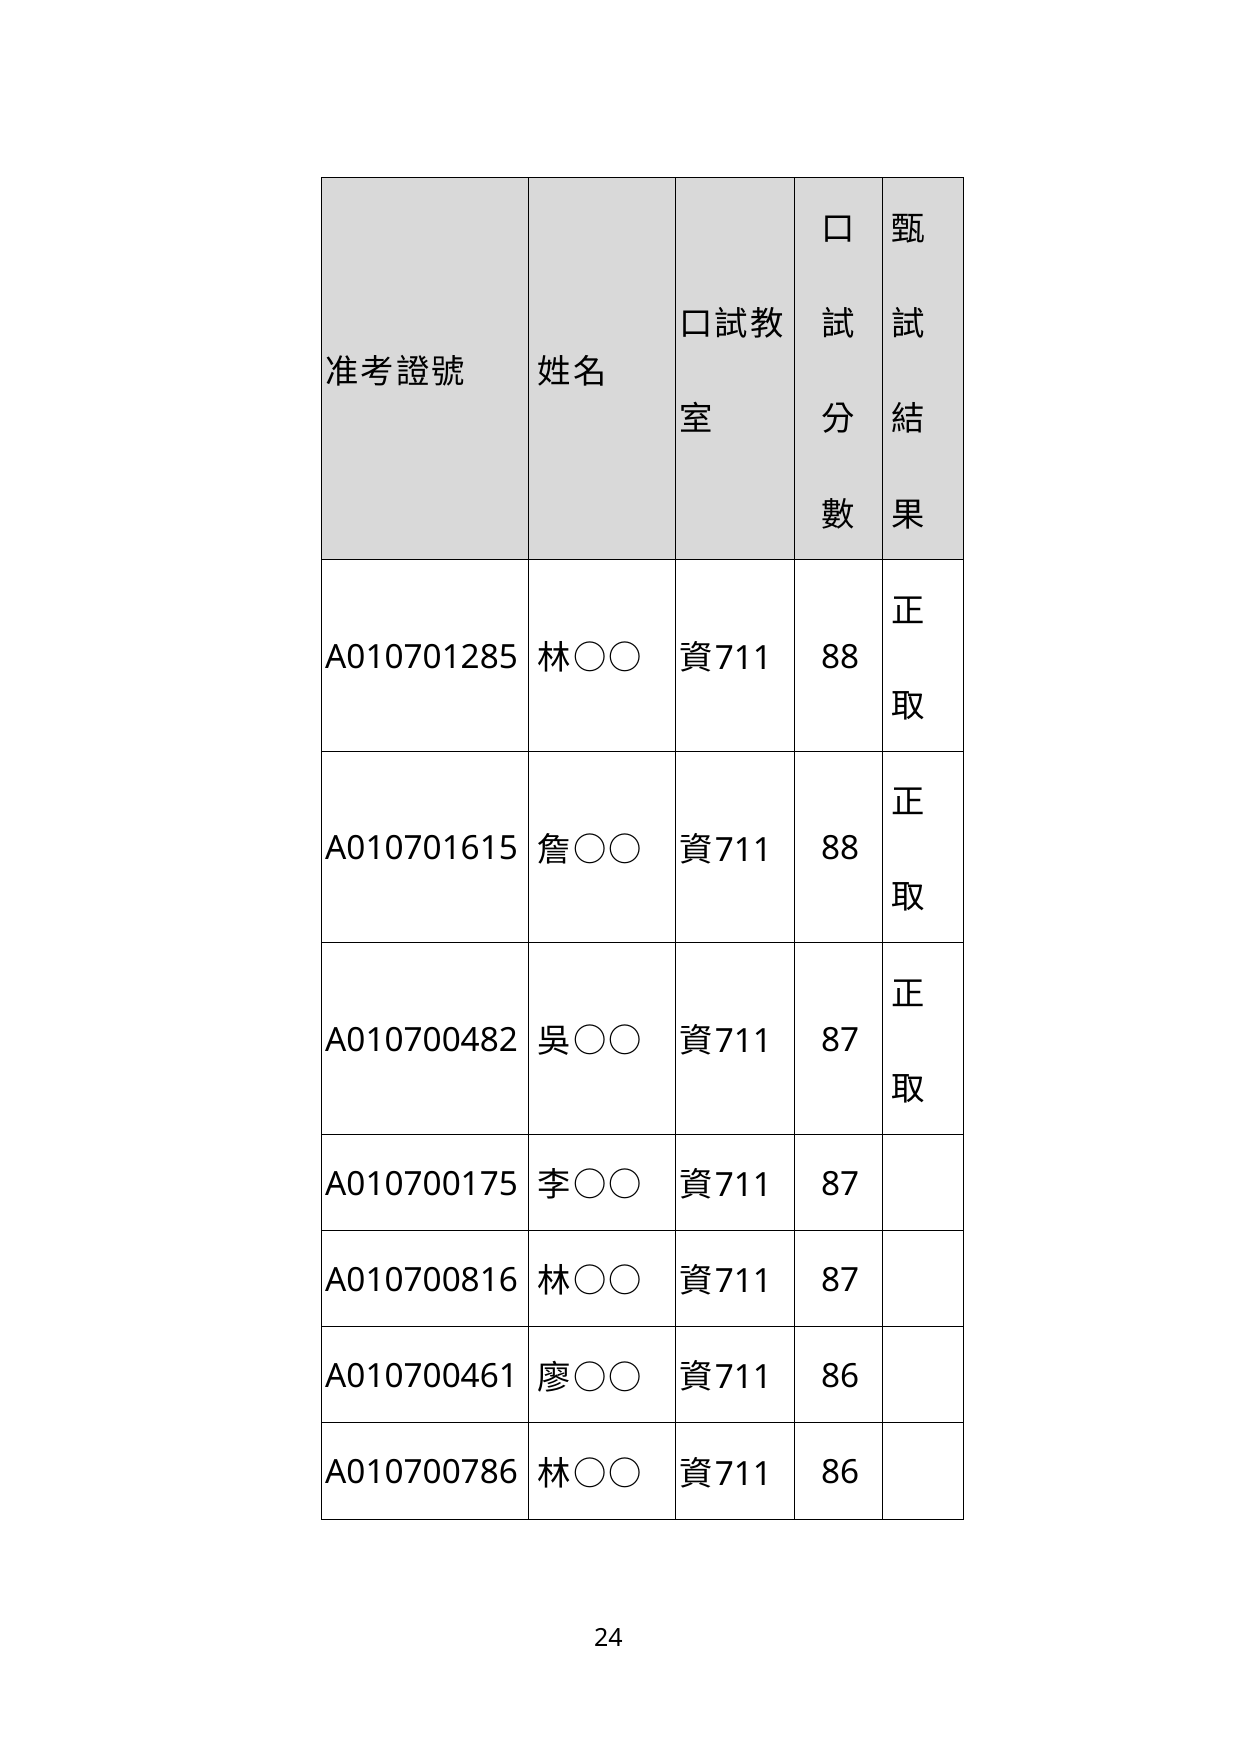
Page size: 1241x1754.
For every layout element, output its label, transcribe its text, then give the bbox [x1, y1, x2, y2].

table_cell A010700461 [322, 1327, 528, 1422]
table_cell [883, 1327, 963, 1422]
table_cell 李○○ [529, 1135, 675, 1230]
table_cell 林○○ [529, 1231, 675, 1326]
table_cell 廖○○ [529, 1327, 675, 1422]
table_cell 資711 [676, 1327, 794, 1422]
table_cell 林○○ [529, 560, 675, 751]
table_cell A010701615 [322, 752, 528, 942]
table_cell A010701285 [322, 560, 528, 751]
table_cell 資711 [676, 1135, 794, 1230]
table_cell 資711 [676, 752, 794, 942]
table_cell 87 [795, 1135, 882, 1230]
table_cell [883, 1135, 963, 1230]
table_cell A010700816 [322, 1231, 528, 1326]
table_cell 資711 [676, 1231, 794, 1326]
table_cell [883, 1231, 963, 1326]
table_cell A010700482 [322, 943, 528, 1133]
table_cell 吳○○ [529, 943, 675, 1133]
table_cell 詹○○ [529, 752, 675, 942]
table_cell A010700786 [322, 1423, 528, 1518]
table_header 口試教室 [676, 178, 794, 559]
table_header 甄試結果 [883, 178, 963, 559]
table_cell 88 [795, 560, 882, 751]
table_cell 88 [795, 752, 882, 942]
table_header 准考證號 [322, 178, 528, 559]
table_cell 正取 [883, 943, 963, 1133]
table_header 姓名 [529, 178, 675, 559]
table_cell 正取 [883, 560, 963, 751]
table_cell 86 [795, 1423, 882, 1518]
table_cell 86 [795, 1327, 882, 1422]
table_cell 資711 [676, 1423, 794, 1518]
table_cell 正取 [883, 752, 963, 942]
table_header 口試分數 [795, 178, 882, 559]
table_cell 資711 [676, 560, 794, 751]
table_cell [883, 1423, 963, 1518]
table_cell 林○○ [529, 1423, 675, 1518]
table_cell 87 [795, 1231, 882, 1326]
table_cell 資711 [676, 943, 794, 1133]
table_cell 87 [795, 943, 882, 1133]
table_cell A010700175 [322, 1135, 528, 1230]
